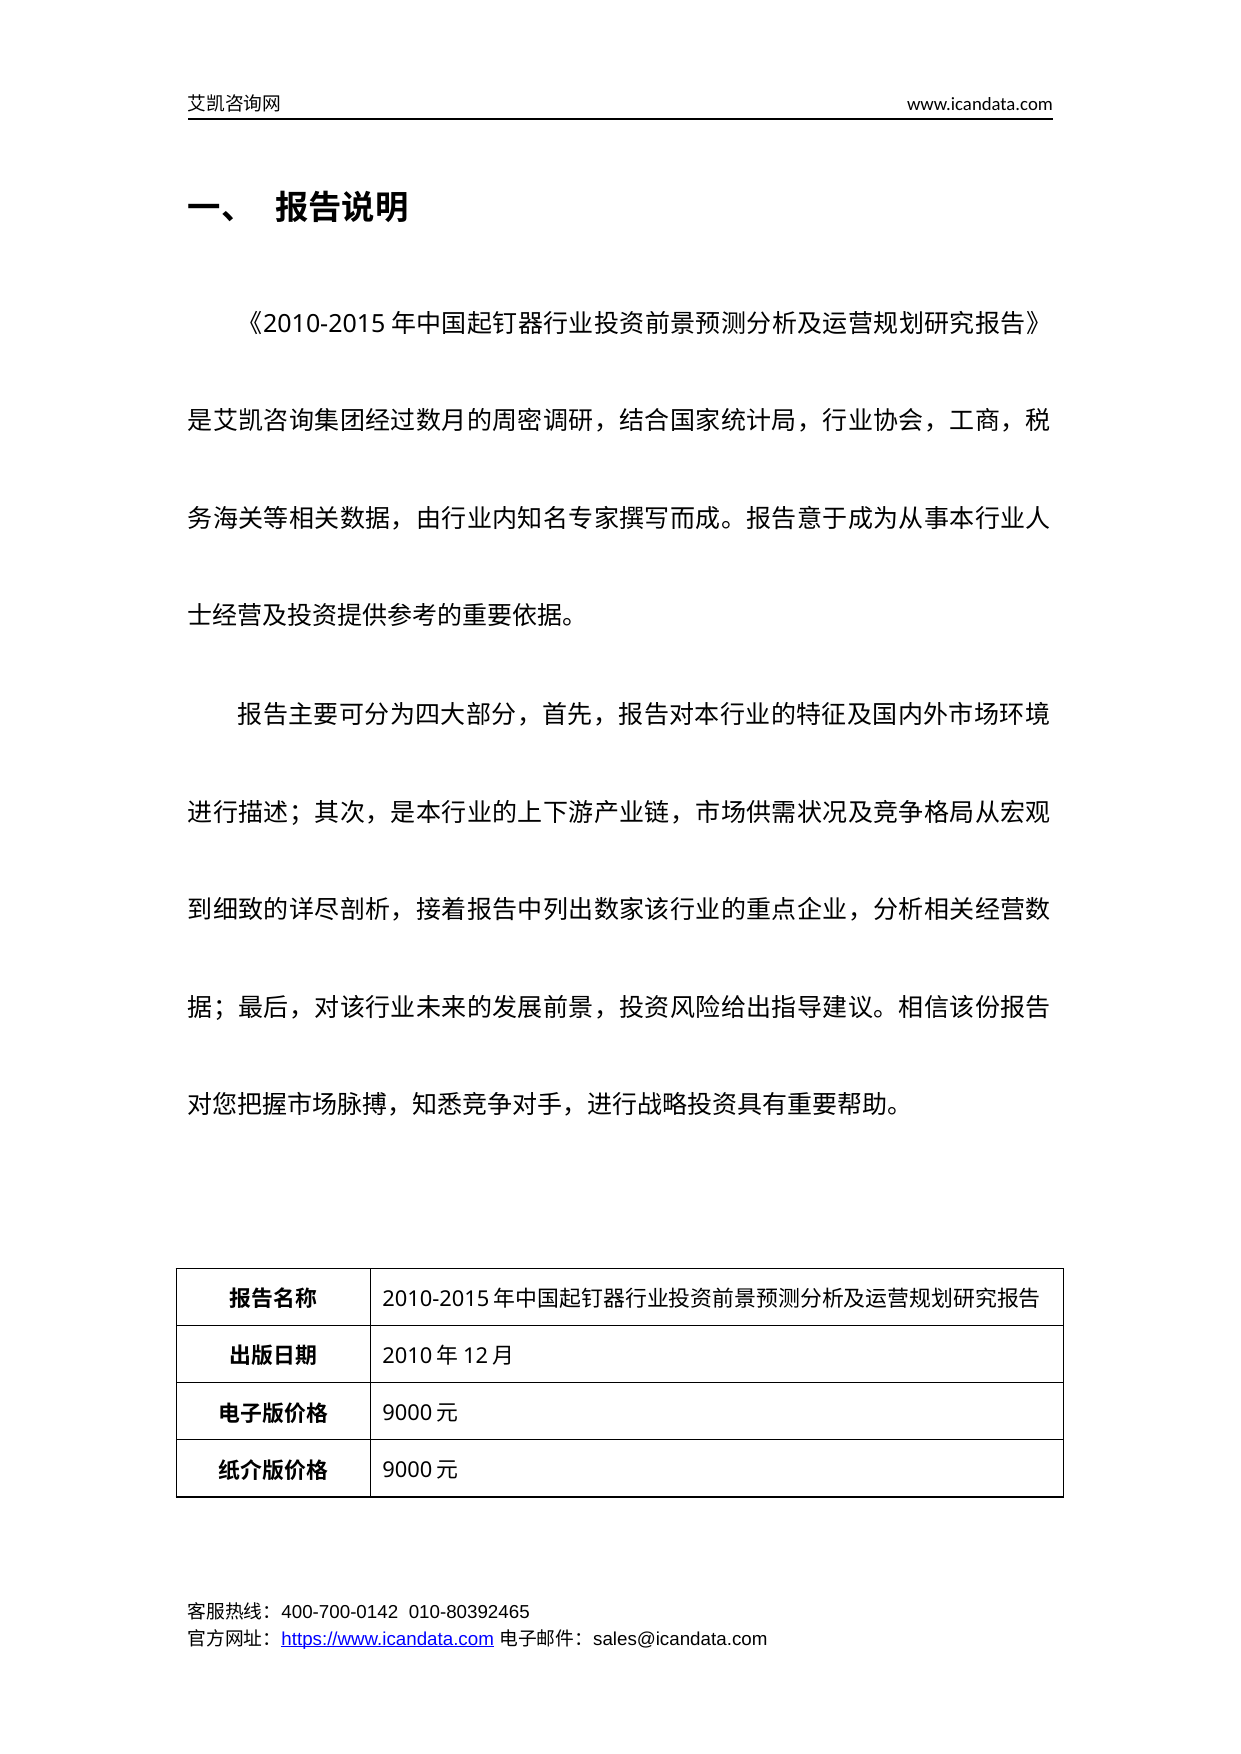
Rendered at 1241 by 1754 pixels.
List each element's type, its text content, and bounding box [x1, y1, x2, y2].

table_cell 纸介版价格 [177, 1440, 370, 1496]
table_cell 9000元 [371, 1440, 1063, 1496]
table_header 2010-2015年中国起钉器行业投资前景预测分析及运营规划研究报告 [371, 1269, 1063, 1325]
table_cell 2010年12月 [371, 1326, 1063, 1382]
text 《2010-2015年中国起钉器行业投资前景预测分析及运营规划研究报告》是艾凯咨询集团经过数月的周密调研，结合国家统计局，行业协会，工商，税务海关等相关数据，由行业内知名专家撰写而成。报告意于成为从事本行业人士经营及投资提供参考的重要依据。 [187, 289, 1053, 646]
subtitle 报告说明 [187, 172, 1053, 237]
table_cell 出版日期 [177, 1326, 370, 1382]
table_header 报告名称 [177, 1269, 370, 1325]
table_cell 电子版价格 [177, 1383, 370, 1439]
text 报告主要可分为四大部分，首先，报告对本行业的特征及国内外市场环境进行描述；其次，是本行业的上下游产业链，市场供需状况及竞争格局从宏观到细致的详尽剖析，接着报告中列出数家该行业的重点企业，分析相关经营数据；最后，对该行业未来的发展前景，投资风险给出指导建议。相信该份报告对您把握市场脉搏，知悉竞争对手，进行战略投资具有重要帮助。 [187, 681, 1053, 1136]
table_cell 9000元 [371, 1383, 1063, 1439]
